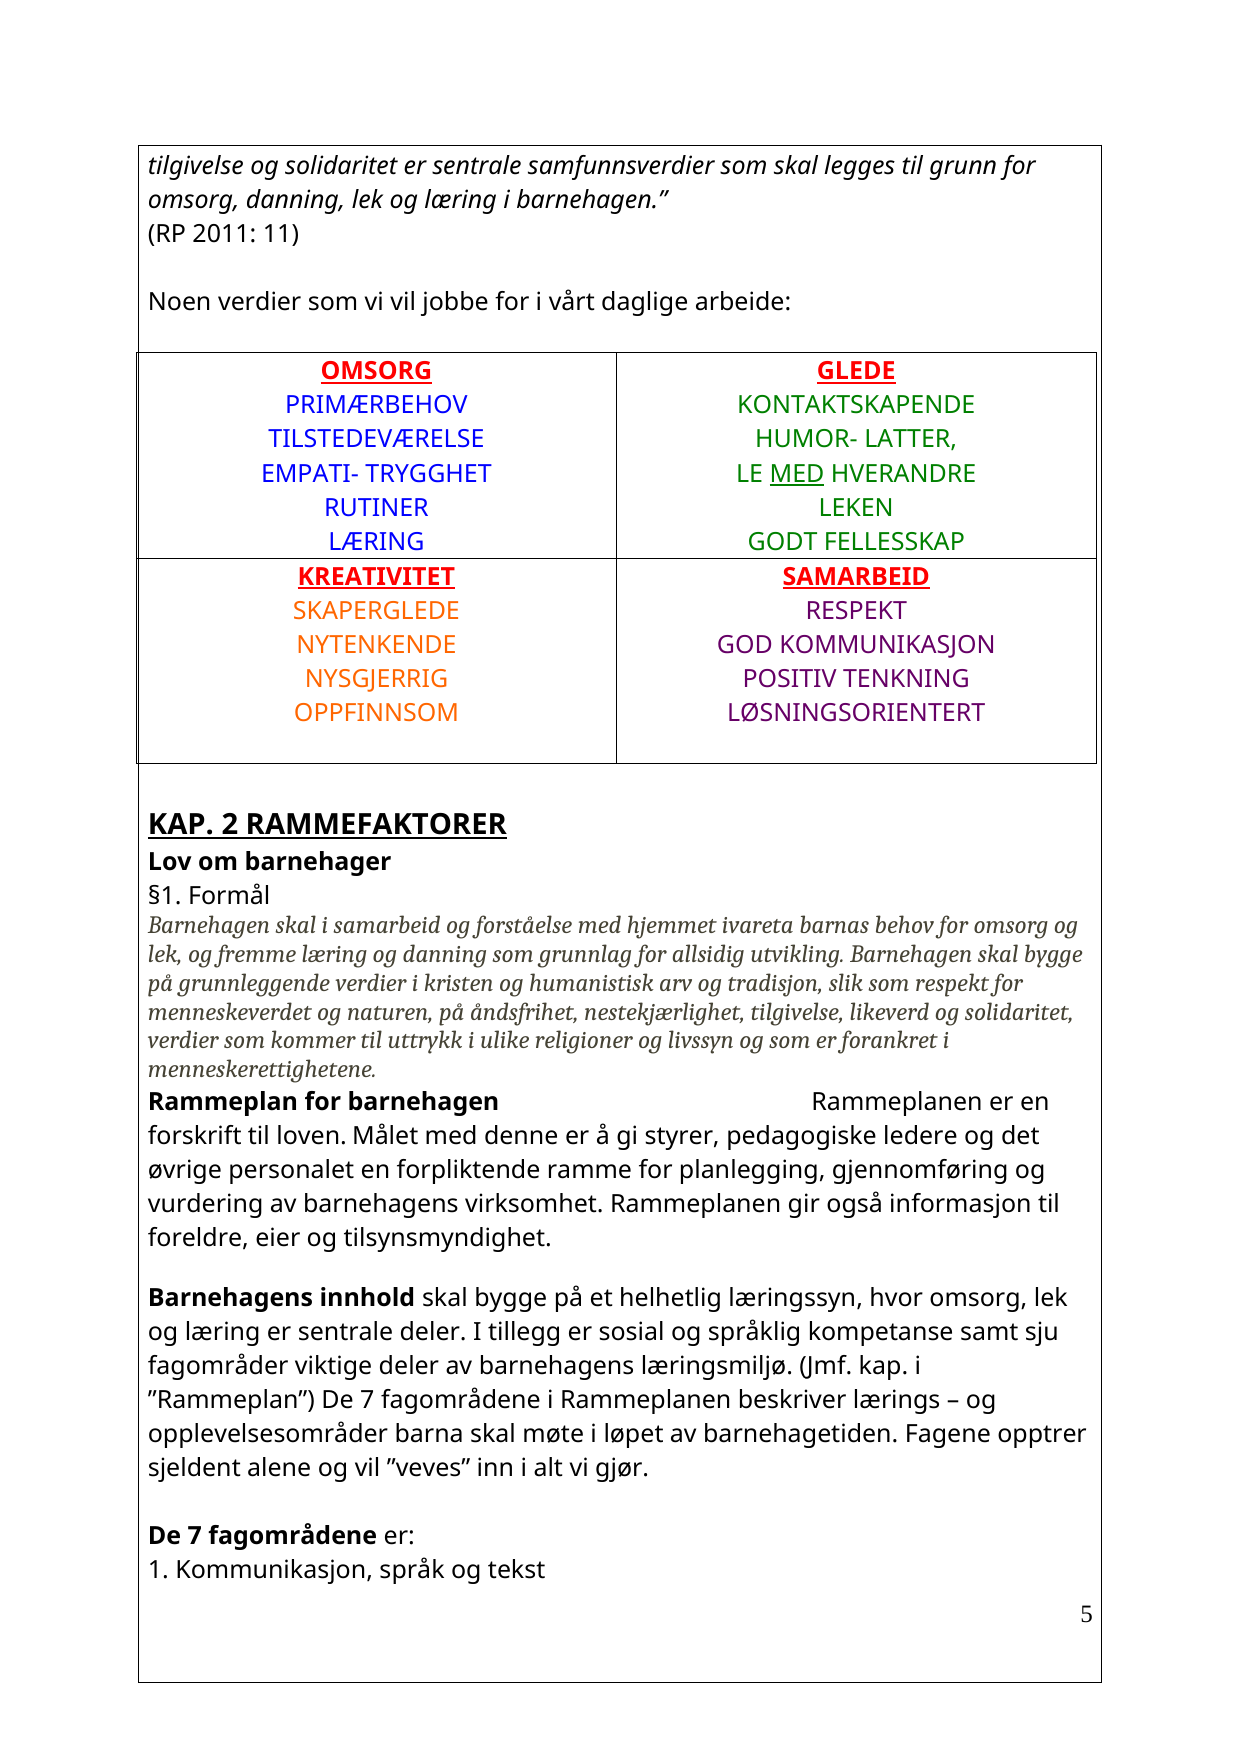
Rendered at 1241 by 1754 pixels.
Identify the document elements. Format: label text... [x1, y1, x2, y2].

table_header OMSORG PRIMÆRBEHOV TILSTEDEVÆRELSE EMPATI- TRYGGHET RUTINER LÆRING [139, 353, 616, 557]
table_cell SAMARBEID RESPEKT GOD KOMMUNIKASJON POSITIV TENKNING LØSNINGSORIENTERT [617, 559, 1096, 763]
text Noen verdier som vi vil jobbe for i vårt daglige arbeide: [148, 284, 1093, 318]
text Barnehagens innhold skal bygge på et helhetlig læringssyn, hvor omsorg, lek og læring er sentrale deler. I tillegg er sosial og språklig kompetanse samt sju fagområder viktige deler av barnehagens læringsmiljø. (Jmf. kap. i ”Rammeplan”) De 7 fagområdene i Rammeplanen beskriver lærings – og opplevelsesområder barna skal møte i løpet av barnehagetiden. Fagene opptrer sjeldent alene og vil ”veves” inn i alt vi gjør. [148, 1279, 1093, 1483]
text Lov om barnehager [148, 843, 1093, 877]
text (RP 2011: 11) [148, 216, 1093, 250]
table_header GLEDE KONTAKTSKAPENDE HUMOR- LATTER, LE MED HVERANDRE LEKEN GODT FELLESSKAP [617, 353, 1096, 557]
text 1. Kommunikasjon, språk og tekst [148, 1552, 1093, 1586]
text De 7 fagområdene er: [148, 1518, 1093, 1552]
text Barnehagen skal i samarbeid og forståelse med hjemmet ivareta barnas behov for omsorg og lek, og fremme læring og danning som grunnlag for allsidig utvikling. Barnehagen skal bygge på grunnleggende verdier i kristen og humanistisk arv og tradisjon, slik som respekt for menneskeverdet og naturen, på åndsfrihet, nestekjærlighet, tilgivelse, likeverd og solidaritet, verdier som kommer til uttrykk i ulike religioner og livssyn og som er forankret i menneskerettighetene. Rammeplan for barnehagen Rammeplanen er en forskrift til loven. Målet med denne er å gi styrer, pedagogiske ledere og det øvrige personalet en forpliktende ramme for planlegging, gjennomføring og vurdering av barnehagens virksomhet. Rammeplanen gir også informasjon til foreldre, eier og tilsynsmyndighet. [148, 911, 1093, 1254]
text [148, 148, 1093, 216]
table_cell KREATIVITET SKAPERGLEDE NYTENKENDE NYSGJERRIG OPPFINNSOM [139, 559, 616, 763]
text KAP. 2 RAMMEFAKTORER [148, 803, 1093, 843]
text §1. Formål [148, 877, 1093, 911]
